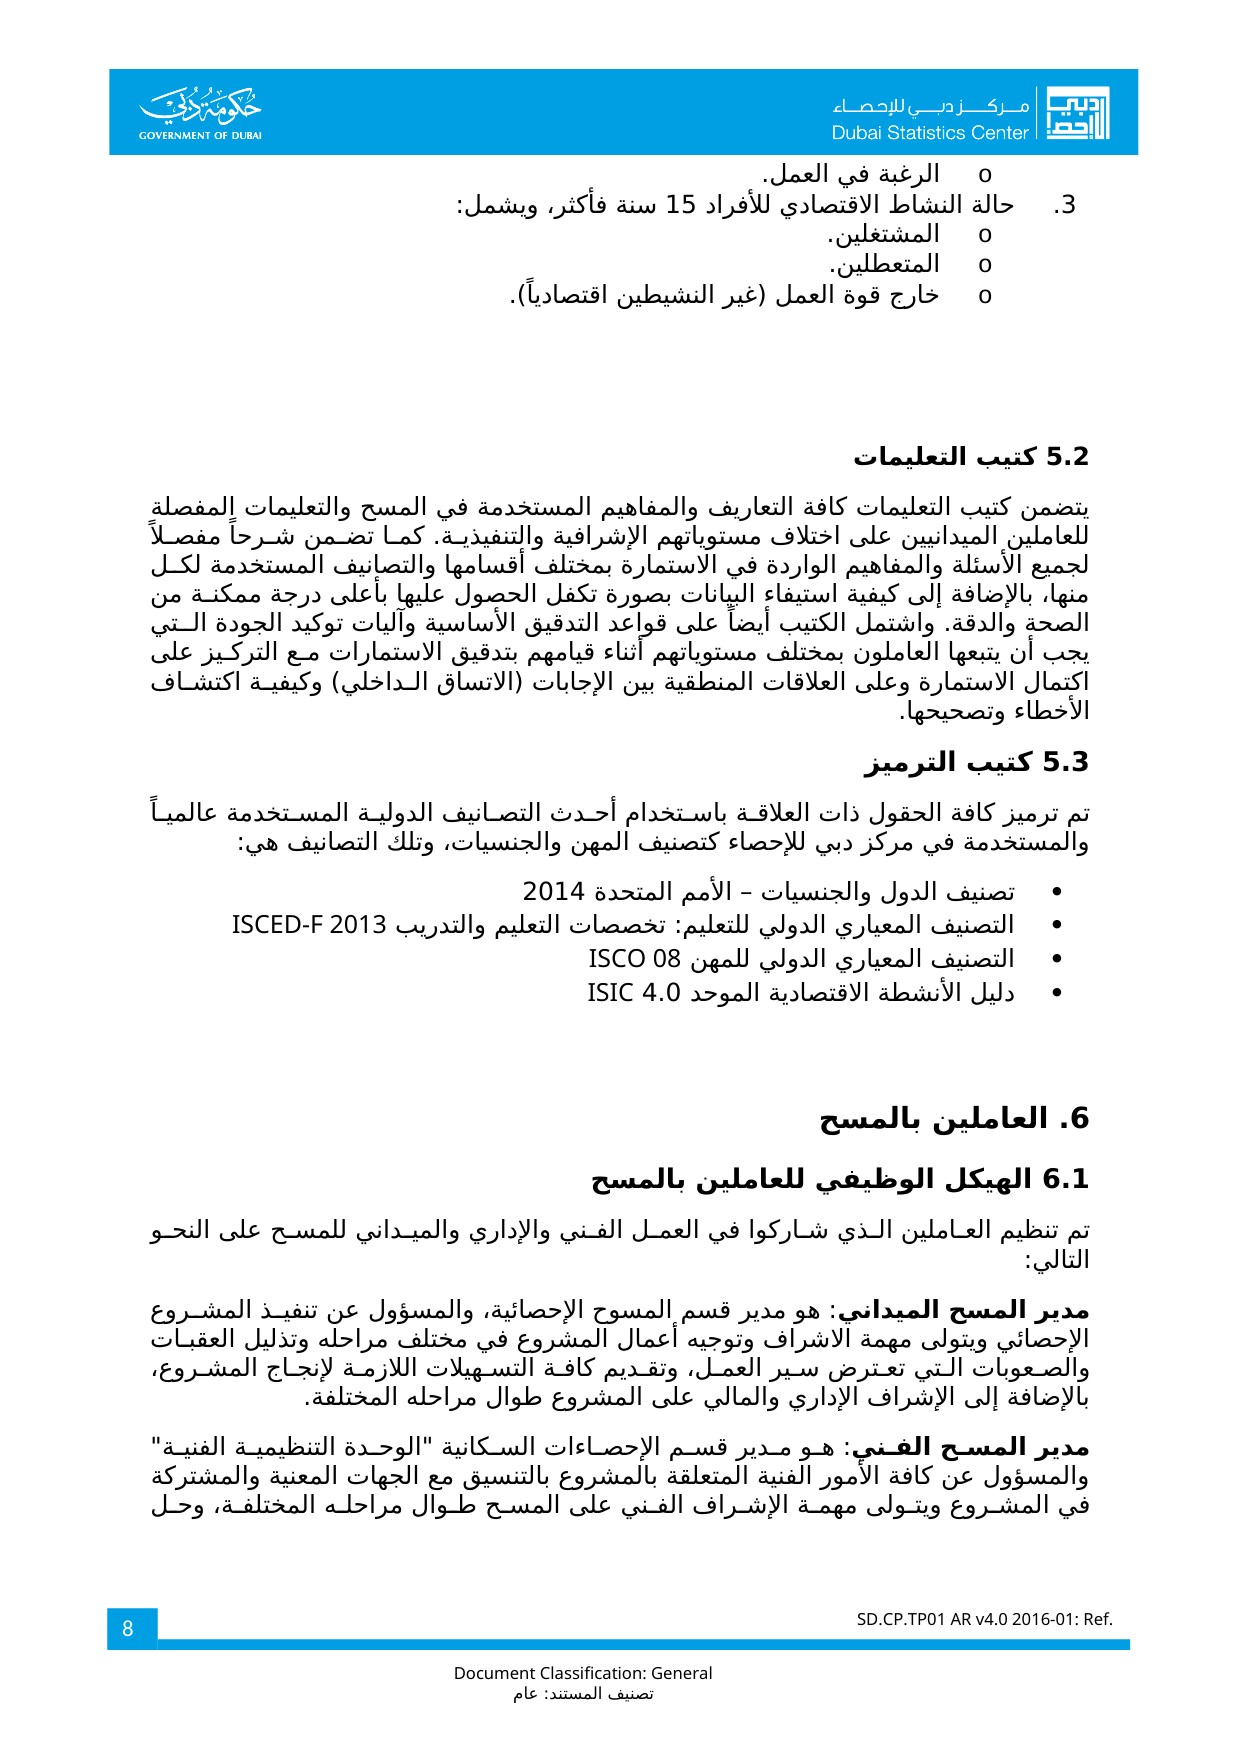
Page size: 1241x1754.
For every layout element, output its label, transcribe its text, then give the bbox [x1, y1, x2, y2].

picture [231, 99, 240, 110]
text 6. العاملين بالمسح [150, 1102, 1090, 1136]
list الرغبة في العمل. [150, 159, 978, 190]
picture [1090, 99, 1098, 110]
picture [1096, 99, 1103, 138]
list التصنيف المعياري الدولي للمهن ISCO 08 [150, 941, 1053, 975]
picture [1053, 123, 1087, 133]
list دليل الأنشطة الاقتصادية الموحد 4.0 ISIC [150, 975, 1053, 1009]
picture [1048, 87, 1109, 138]
text 5.2 كتيب التعليمات [150, 442, 1090, 471]
list خارج قوة العمل (غير النشيطين اقتصادياً). [150, 280, 978, 311]
list التصنيف المعياري الدولي للتعليم: تخصصات التعليم والتدريب ISCED-F 2013 [150, 907, 1053, 941]
text 5.3 كتيب الترميز [150, 746, 1090, 777]
text تم تنظيم العاملين الذي شاركوا في العمل الفني والإداري والميداني للمسح على النحو التالي: [150, 1216, 1090, 1274]
picture [106, 1604, 1131, 1653]
list حالة النشاط الاقتصادي للأفراد 15 سنة فأكثر، ويشمل: [150, 190, 1053, 219]
list المتعطلين. [150, 250, 978, 280]
text مدير المسح الميداني: هو مدير قسم المسوح الإحصائية، والمسؤول عن تنفيذ المشروع الإحصائي ويتولى مهمة الاشراف وتوجيه أعمال المشروع في مختلف مراحله وتذليل العقبات والصعوبات التي تعترض سير العمل، وتقديم كافة التسهيلات اللازمة لإنجاج المشروع، بالإضافة إلى الإشراف الإداري والمالي على المشروع طوال مراحله المختلفة. [150, 1295, 1090, 1412]
text يتضمن كتيب التعليمات كافة التعاريف والمفاهيم المستخدمة في المسح والتعليمات المفصلة للعاملين الميدانيين على اختلاف مستوياتهم الإشرافية والتنفيذية. كما تضمن شرحاً مفصلاً لجميع الأسئلة والمفاهيم الواردة في الاستمارة بمختلف أقسامها والتصانيف المستخدمة لكل منها، بالإضافة إلى كيفية استيفاء البيانات بصورة تكفل الحصول عليها بأعلى درجة ممكنة من الصحة والدقة. واشتمل الكتيب أيضاً على قواعد التدقيق الأساسية وآليات توكيد الجودة التي يجب أن يتبعها العاملون بمختلف مستوياتهم أثناء قيامهم بتدقيق الاستمارات مع التركيز على اكتمال الاستمارة وعلى العلاقات المنطقية بين الإجابات (الاتساق الداخلي) وكيفية اكتشاف الأخطاء وتصحيحها. [150, 492, 1090, 725]
text 6.1 الهيكل الوظيفي للعاملين بالمسح [150, 1163, 1090, 1195]
list تصنيف الدول والجنسيات – الأمم المتحدة 2014 [150, 877, 1053, 907]
text تم ترميز كافة الحقول ذات العلاقة باستخدام أحدث التصانيف الدولية المستخدمة عالمياً والمستخدمة في مركز دبي للإحصاء كتصنيف المهن والجنسيات، وتلك التصانيف هي: [150, 798, 1090, 857]
list المشتغلين. [150, 219, 978, 250]
